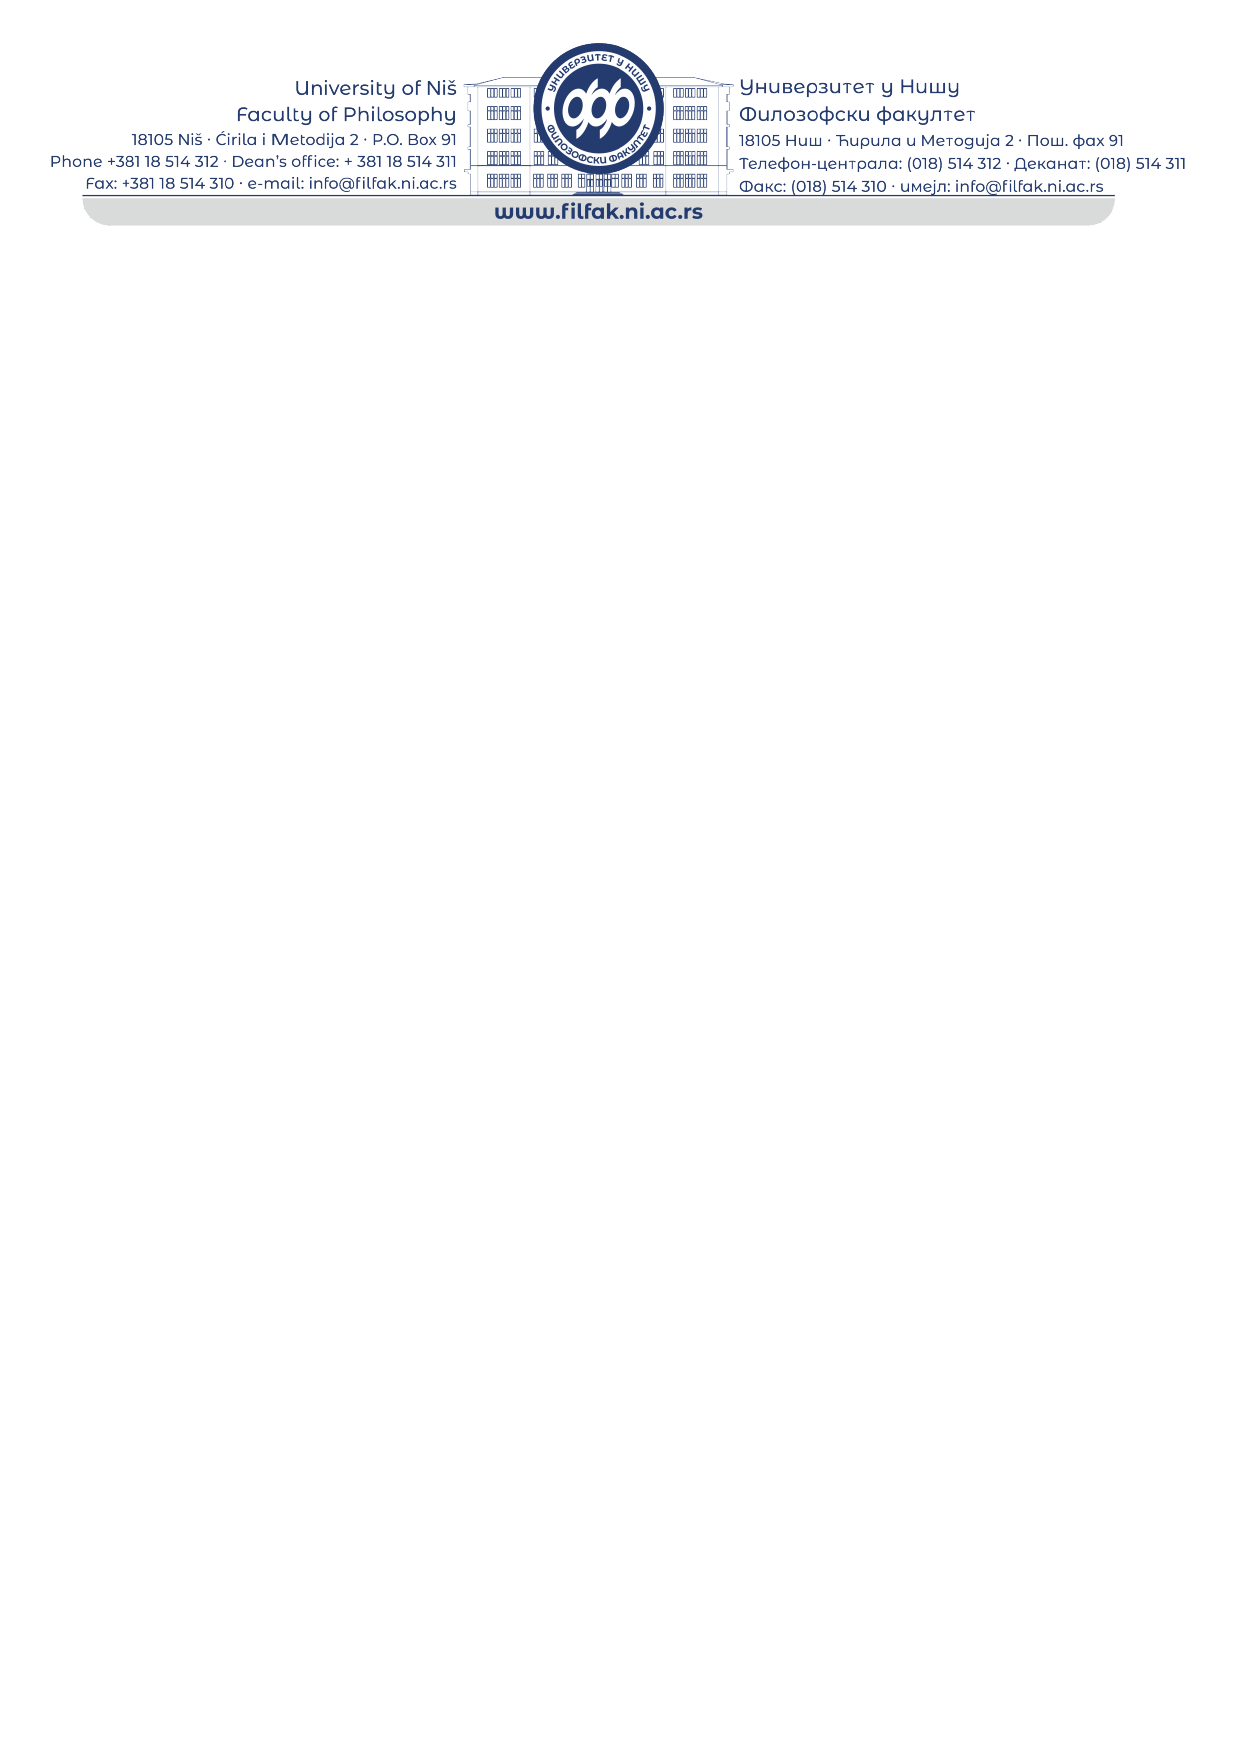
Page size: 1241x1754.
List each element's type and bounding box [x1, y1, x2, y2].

picture [29, 41, 1211, 227]
